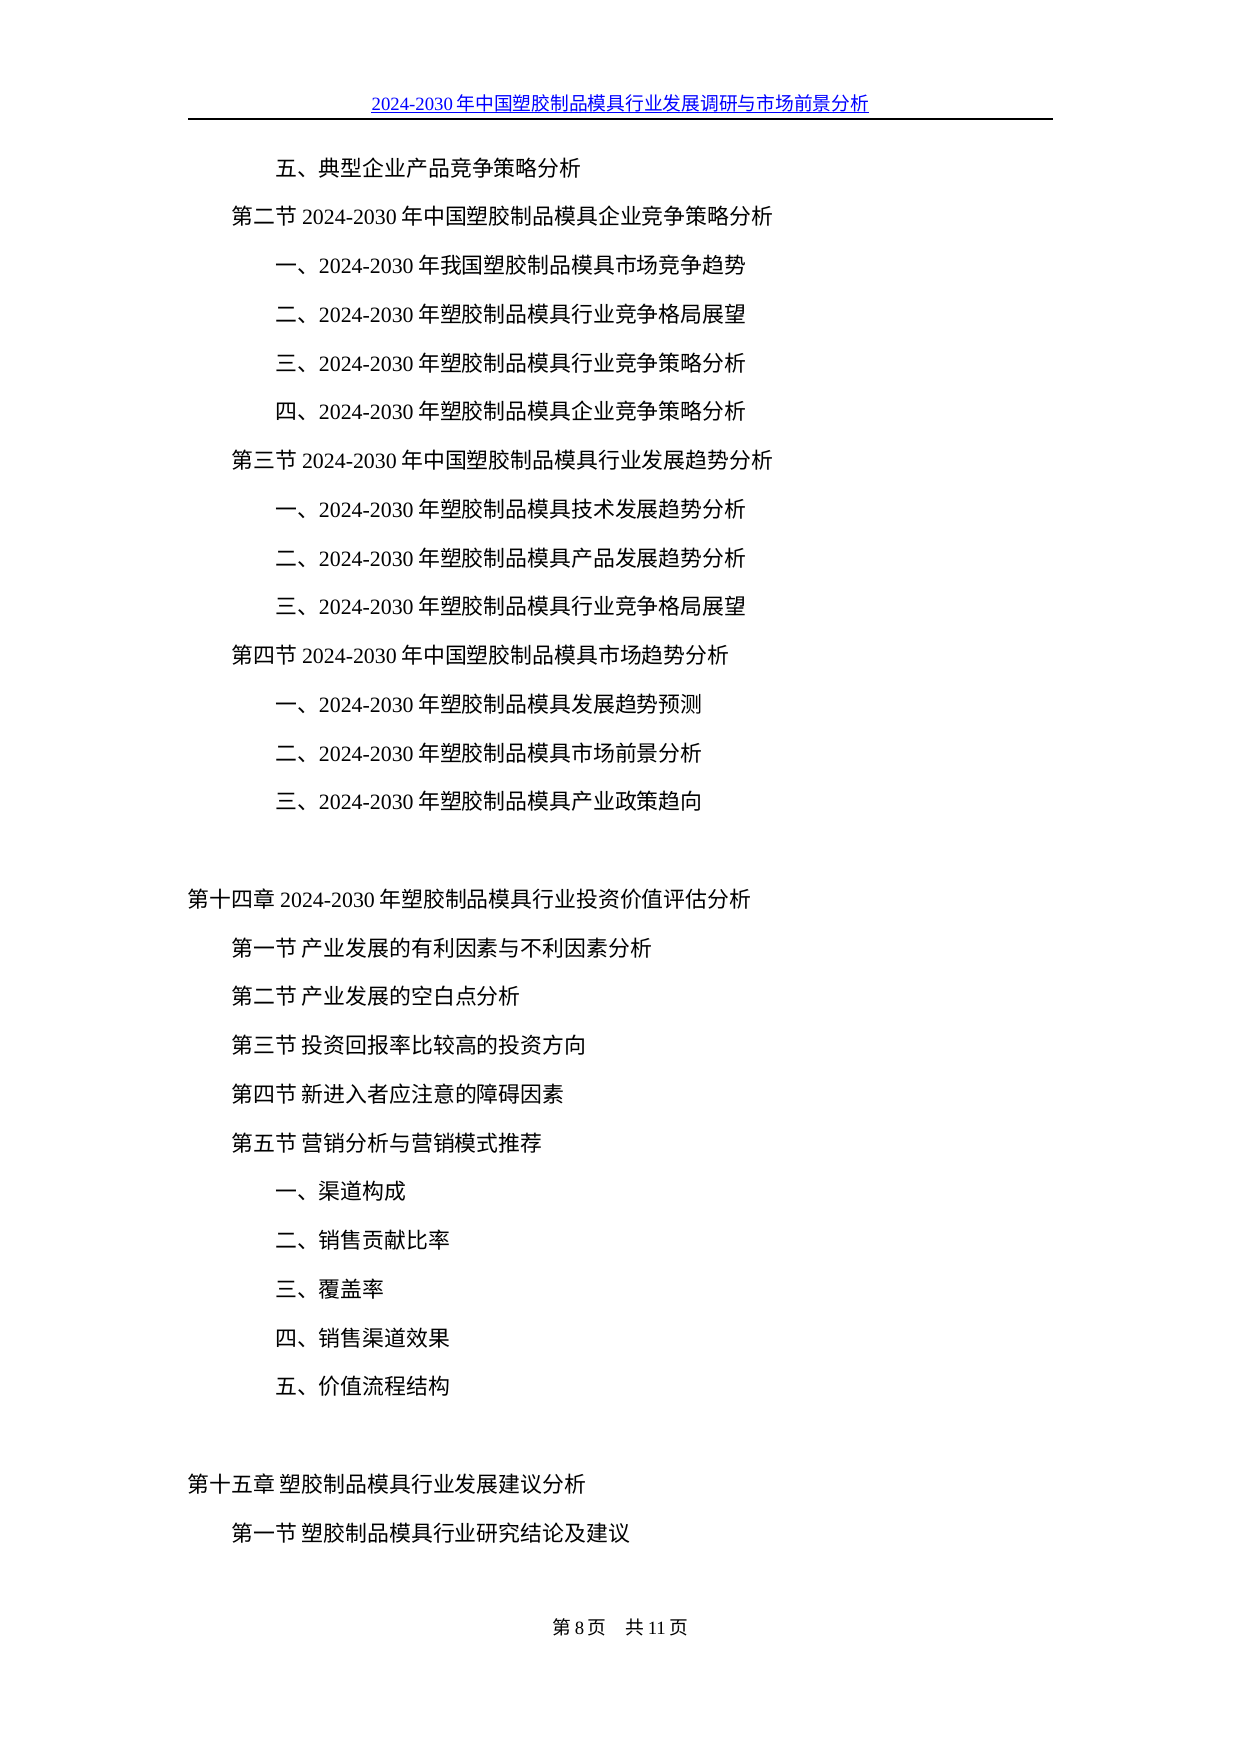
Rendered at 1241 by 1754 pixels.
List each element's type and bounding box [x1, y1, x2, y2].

text [187, 150, 1053, 1548]
